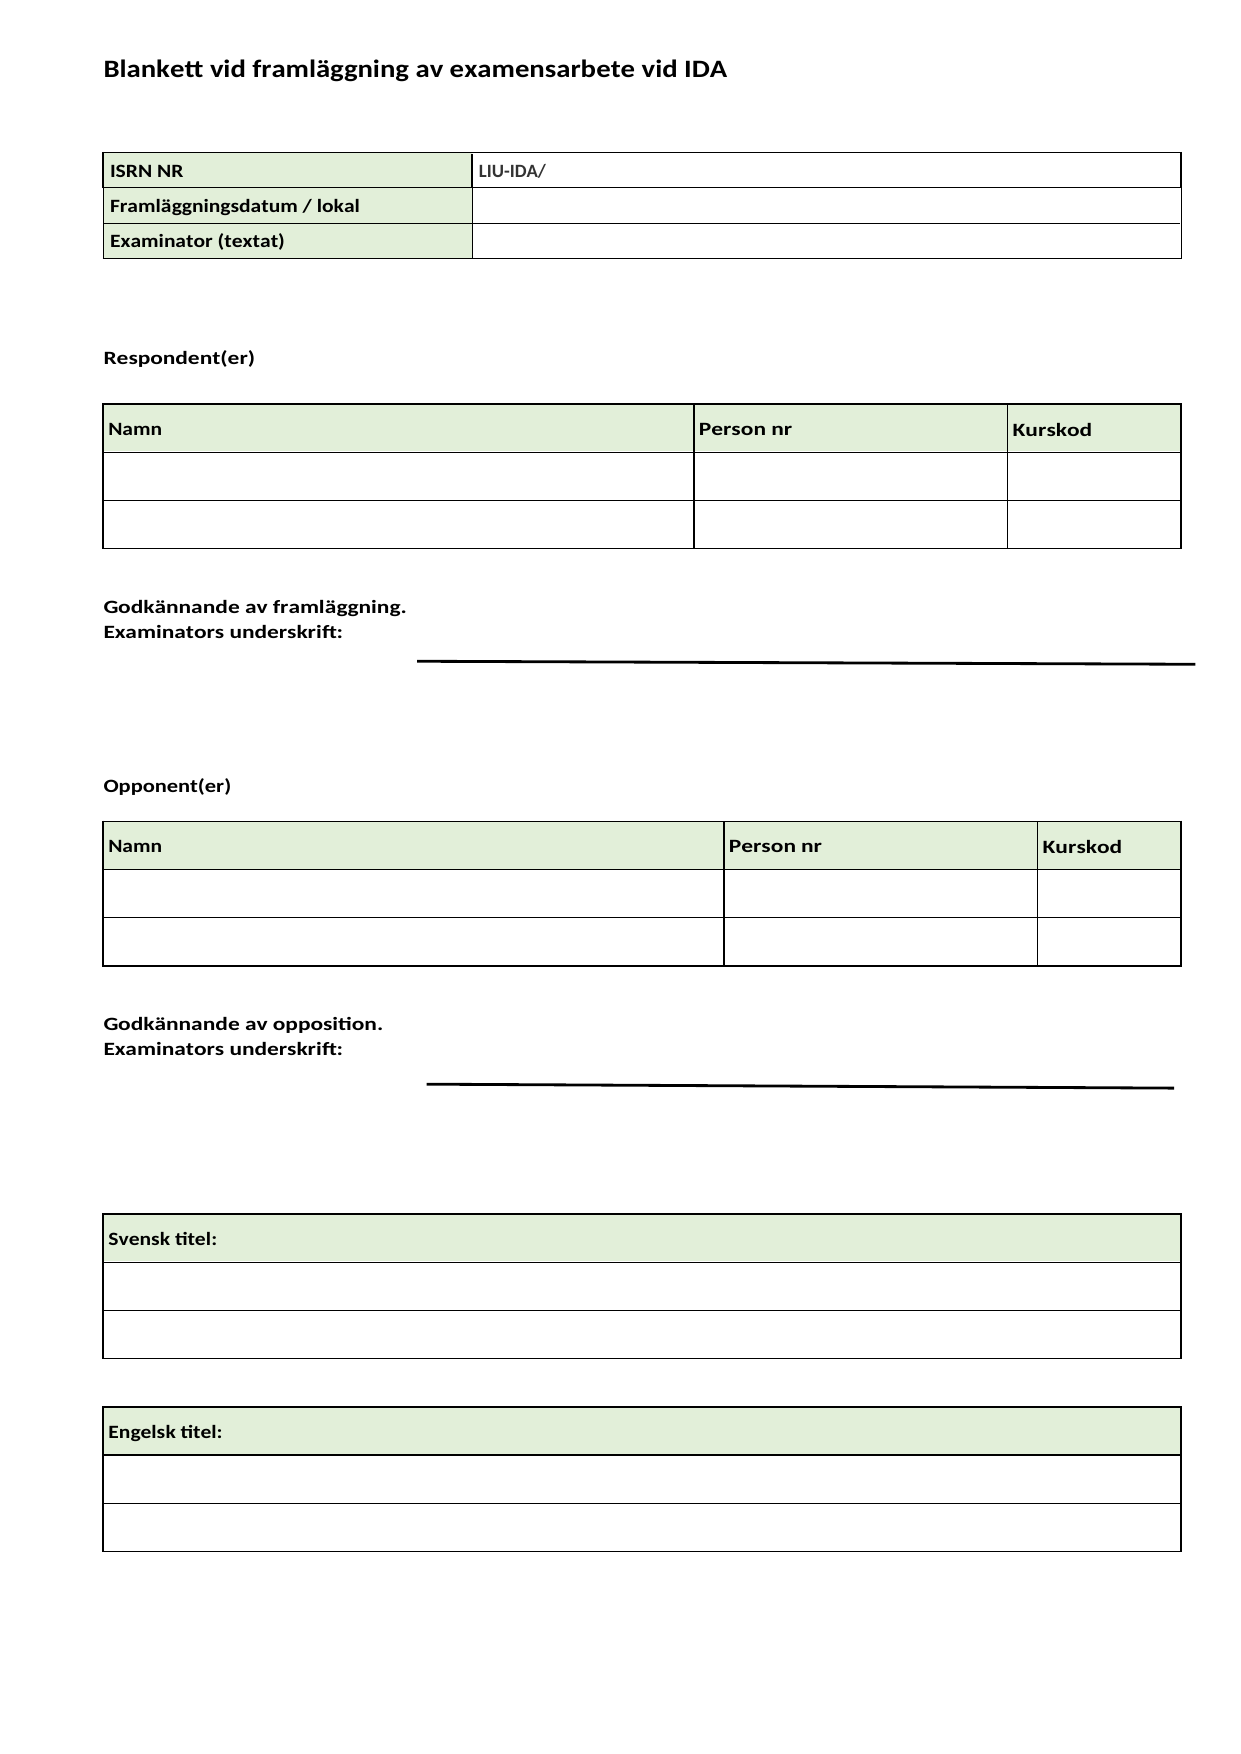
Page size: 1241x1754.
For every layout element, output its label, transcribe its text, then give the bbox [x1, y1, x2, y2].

table_cell [104, 1456, 1180, 1502]
text Respondent(er) [103, 347, 1093, 369]
table_header Kurskod [1038, 822, 1180, 869]
table_cell [104, 453, 693, 499]
table_cell [695, 453, 1007, 499]
text Opponent(er) [103, 774, 1093, 797]
table_header Namn [104, 405, 693, 451]
table_cell [104, 1263, 1180, 1309]
text Godkännande av framläggning. [103, 596, 443, 618]
table_header Engelsk titel: [104, 1408, 1180, 1454]
text Godkännande av opposition. Examinators underskrift: [103, 1012, 384, 1061]
table_cell [104, 501, 693, 548]
table_header Namn [104, 822, 723, 869]
table_cell [725, 870, 1037, 917]
table_header Svensk titel: [104, 1215, 1180, 1261]
table_cell [104, 870, 723, 917]
table_header Kurskod [1008, 405, 1180, 451]
table_cell [1008, 501, 1180, 548]
table_cell [104, 1504, 1180, 1551]
text Examinators underskrift: [103, 621, 399, 644]
table_cell [1008, 453, 1180, 499]
table_cell [104, 918, 723, 965]
table_header Person nr [725, 822, 1037, 869]
table_cell [1038, 918, 1180, 965]
table_cell [1038, 870, 1180, 917]
table_cell [104, 1311, 1180, 1358]
table_cell [695, 501, 1007, 548]
table_cell [725, 918, 1037, 965]
table_header Person nr [695, 405, 1007, 451]
